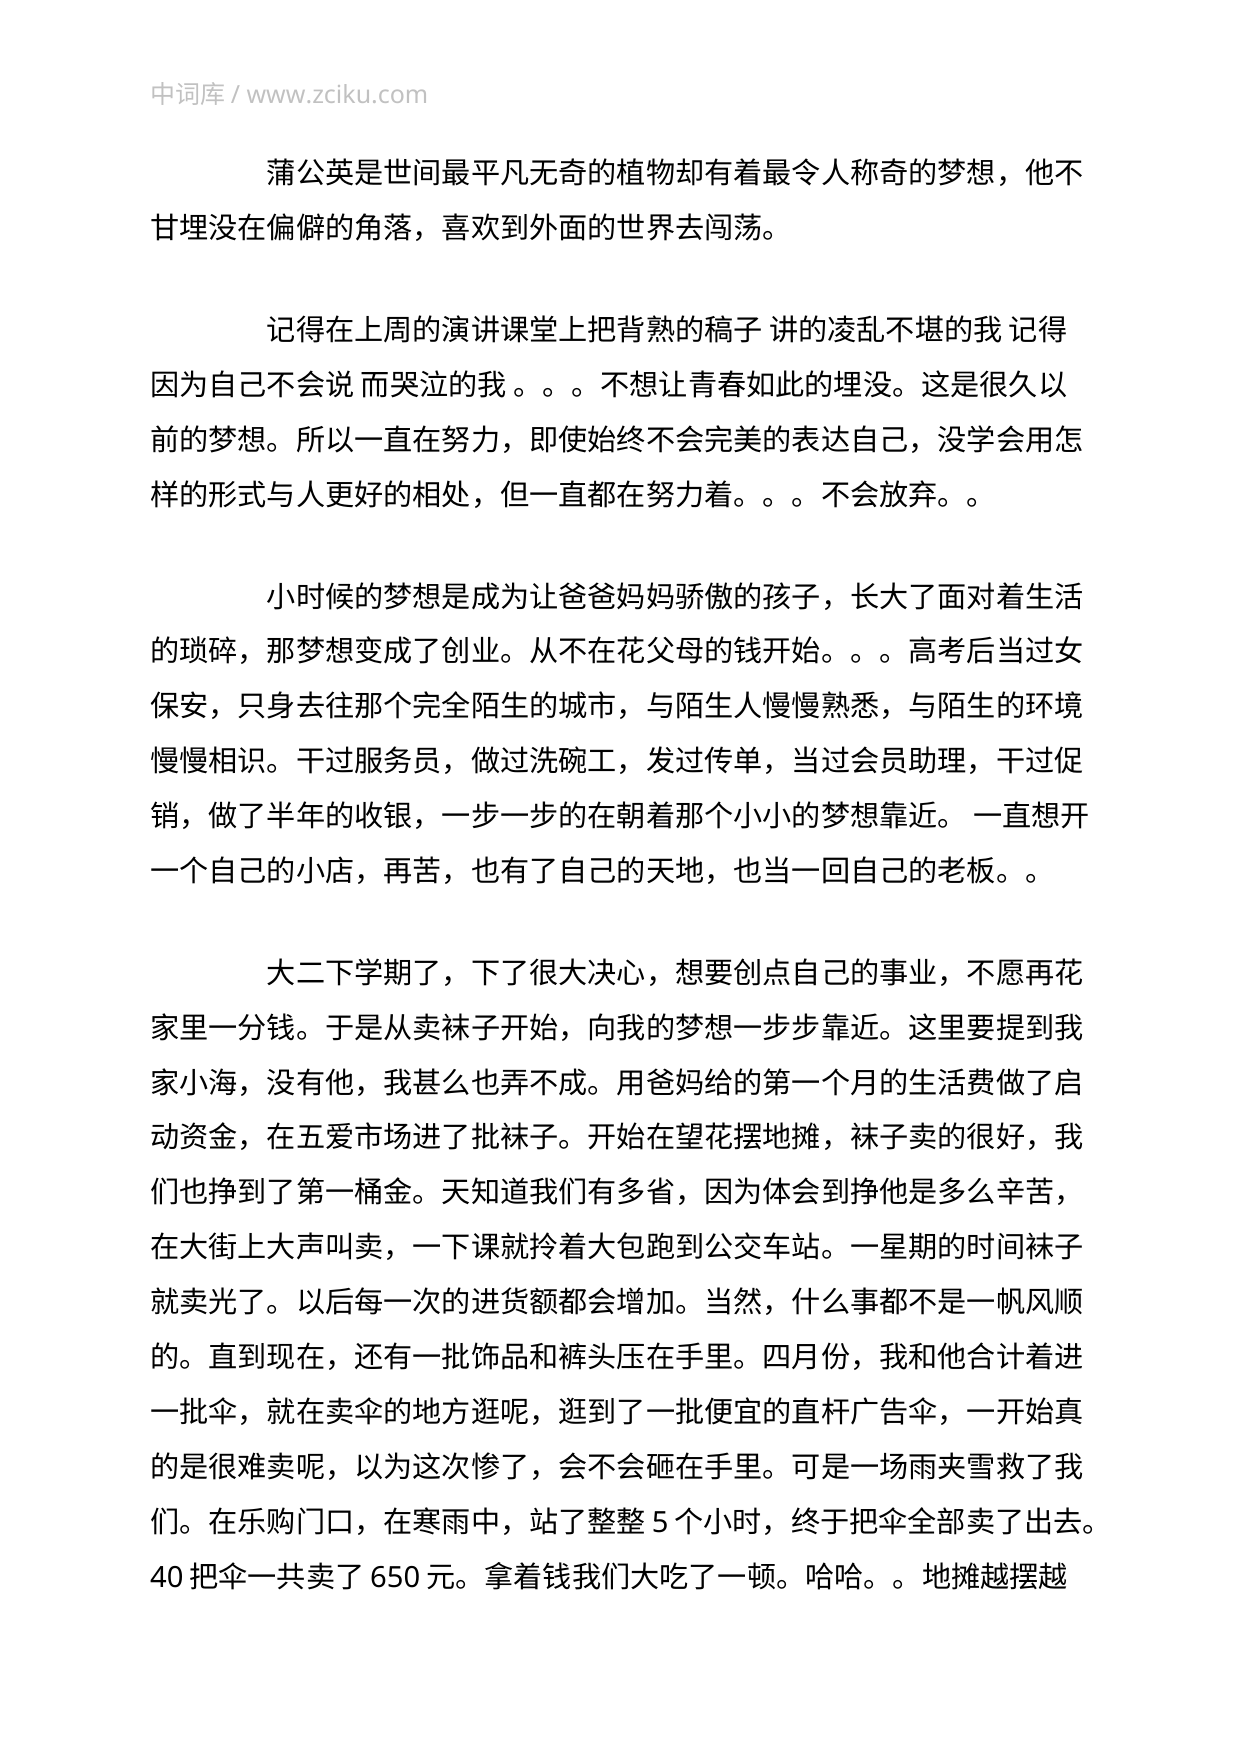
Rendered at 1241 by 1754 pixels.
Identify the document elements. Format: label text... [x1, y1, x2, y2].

text 蒲公英是世间最平凡无奇的植物却有着最令人称奇的梦想，他不甘埋没在偏僻的角落，喜欢到外面的世界去闯荡。 [150, 150, 1090, 247]
text 记得在上周的演讲课堂上把背熟的稿子 讲的凌乱不堪的我 记得因为自己不会说 而哭泣的我 。。。不想让青春如此的埋没。这是很久以前的梦想。所以一直在努力，即使始终不会完美的表达自己，没学会用怎样的形式与人更好的相处，但一直都在努力着。。。不会放弃。。 [150, 307, 1090, 514]
text 小时候的梦想是成为让爸爸妈妈骄傲的孩子，长大了面对着生活的琐碎，那梦想变成了创业。从不在花父母的钱开始。。。高考后当过女保安，只身去往那个完全陌生的城市，与陌生人慢慢熟悉，与陌生的环境慢慢相识。干过服务员，做过洗碗工，发过传单，当过会员助理，干过促销，做了半年的收银，一步一步的在朝着那个小小的梦想靠近。 一直想开一个自己的小店，再苦，也有了自己的天地，也当一回自己的老板。。 [150, 573, 1090, 890]
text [150, 949, 1090, 1596]
